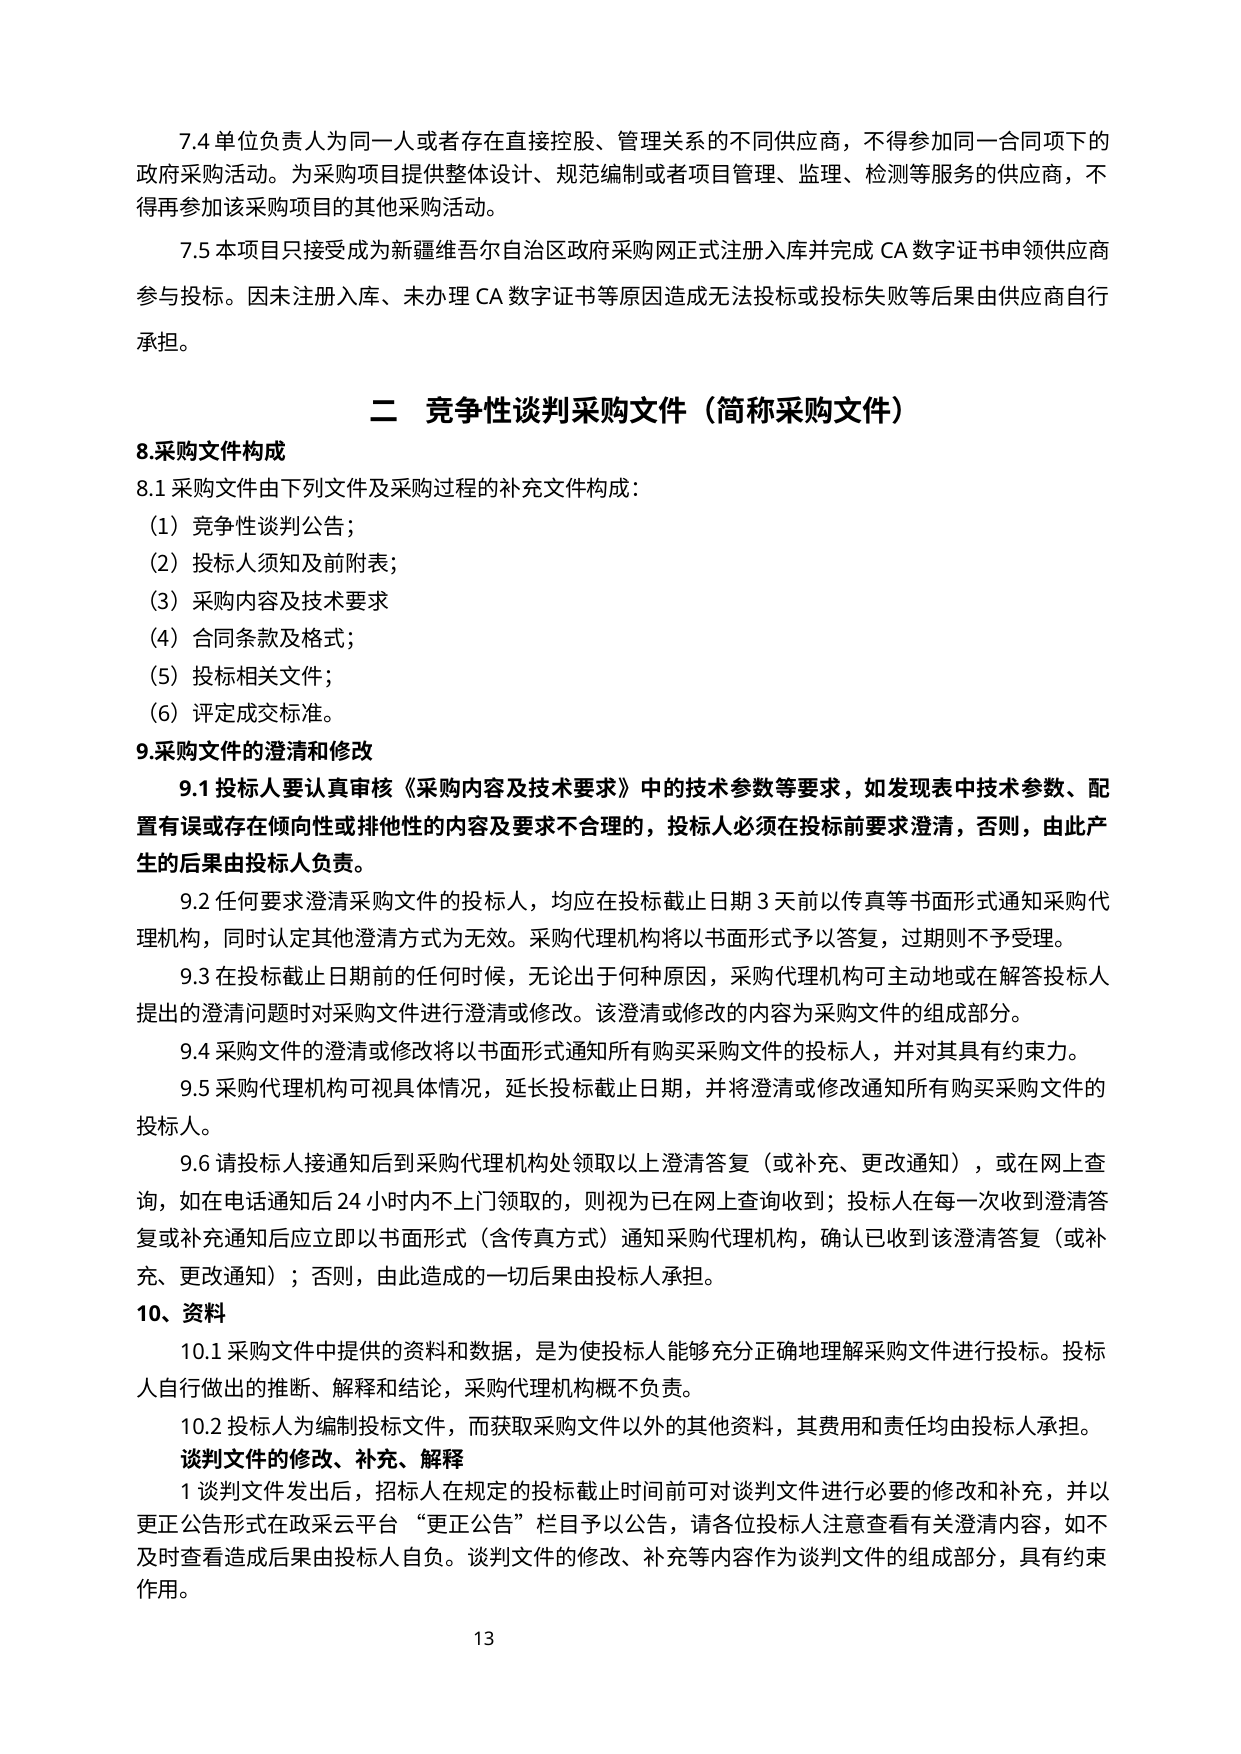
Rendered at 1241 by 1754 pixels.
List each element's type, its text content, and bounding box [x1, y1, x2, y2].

text 8.采购文件构成 [136, 429, 1110, 467]
text 7.4单位负责人为同一人或者存在直接控股、管理关系的不同供应商，不得参加同一合同项下的政府采购活动。为采购项目提供整体设计、规范编制或者项目管理、监理、检测等服务的供应商，不得再参加该采购项目的其他采购活动。 [136, 124, 1110, 222]
text （5）投标相关文件； [136, 654, 1110, 692]
text （6）评定成交标准。 [136, 692, 1110, 729]
text 10.1采购文件中提供的资料和数据，是为使投标人能够充分正确地理解采购文件进行投标。投标人自行做出的推断、解释和结论，采购代理机构概不负责。 [136, 1329, 1110, 1404]
text 9.1投标人要认真审核《采购内容及技术要求》中的技术参数等要求，如发现表中技术参数、配置有误或存在倾向性或排他性的内容及要求不合理的，投标人必须在投标前要求澄清，否则，由此产生的后果由投标人负责。 [136, 767, 1110, 879]
text 7.5本项目只接受成为新疆维吾尔自治区政府采购网正式注册入库并完成CA数字证书申领供应商参与投标。因未注册入库、未办理CA数字证书等原因造成无法投标或投标失败等后果由供应商自行承担。 [136, 222, 1110, 359]
text （4）合同条款及格式； [136, 617, 1110, 654]
text 8.1采购文件由下列文件及采购过程的补充文件构成： [136, 467, 1110, 504]
text 10.2投标人为编制投标文件，而获取采购文件以外的其他资料，其费用和责任均由投标人承担。 [136, 1404, 1110, 1442]
text 9.4采购文件的澄清或修改将以书面形式通知所有购买采购文件的投标人，并对其具有约束力。 [136, 1029, 1110, 1067]
text （2）投标人须知及前附表； [136, 542, 1110, 579]
text 二 竞争性谈判采购文件（简称采购文件） [136, 392, 1110, 429]
text 9.采购文件的澄清和修改 [136, 729, 1110, 767]
text 1谈判文件发出后，招标人在规定的投标截止时间前可对谈判文件进行必要的修改和补充，并以更正公告形式在政采云平台 “更正公告”栏目予以公告，请各位投标人注意查看有关澄清内容，如不及时查看造成后果由投标人自负。谈判文件的修改、补充等内容作为谈判文件的组成部分，具有约束作用。 [136, 1474, 1110, 1604]
text 9.2任何要求澄清采购文件的投标人，均应在投标截止日期3天前以传真等书面形式通知采购代理机构，同时认定其他澄清方式为无效。采购代理机构将以书面形式予以答复，过期则不予受理。 [136, 879, 1110, 954]
text 9.5采购代理机构可视具体情况，延长投标截止日期，并将澄清或修改通知所有购买采购文件的投标人。 [136, 1067, 1110, 1142]
text 9.3在投标截止日期前的任何时候，无论出于何种原因，采购代理机构可主动地或在解答投标人提出的澄清问题时对采购文件进行澄清或修改。该澄清或修改的内容为采购文件的组成部分。 [136, 954, 1110, 1029]
text 9.6请投标人接通知后到采购代理机构处领取以上澄清答复（或补充、更改通知），或在网上查询，如在电话通知后24小时内不上门领取的，则视为已在网上查询收到；投标人在每一次收到澄清答复或补充通知后应立即以书面形式（含传真方式）通知采购代理机构，确认已收到该澄清答复（或补充、更改通知）；否则，由此造成的一切后果由投标人承担。 [136, 1142, 1110, 1292]
text 谈判文件的修改、补充、解释 [136, 1442, 1110, 1474]
text （1）竞争性谈判公告； [136, 504, 1110, 542]
text （3）采购内容及技术要求 [136, 579, 1110, 617]
text 10、资料 [136, 1292, 1110, 1329]
